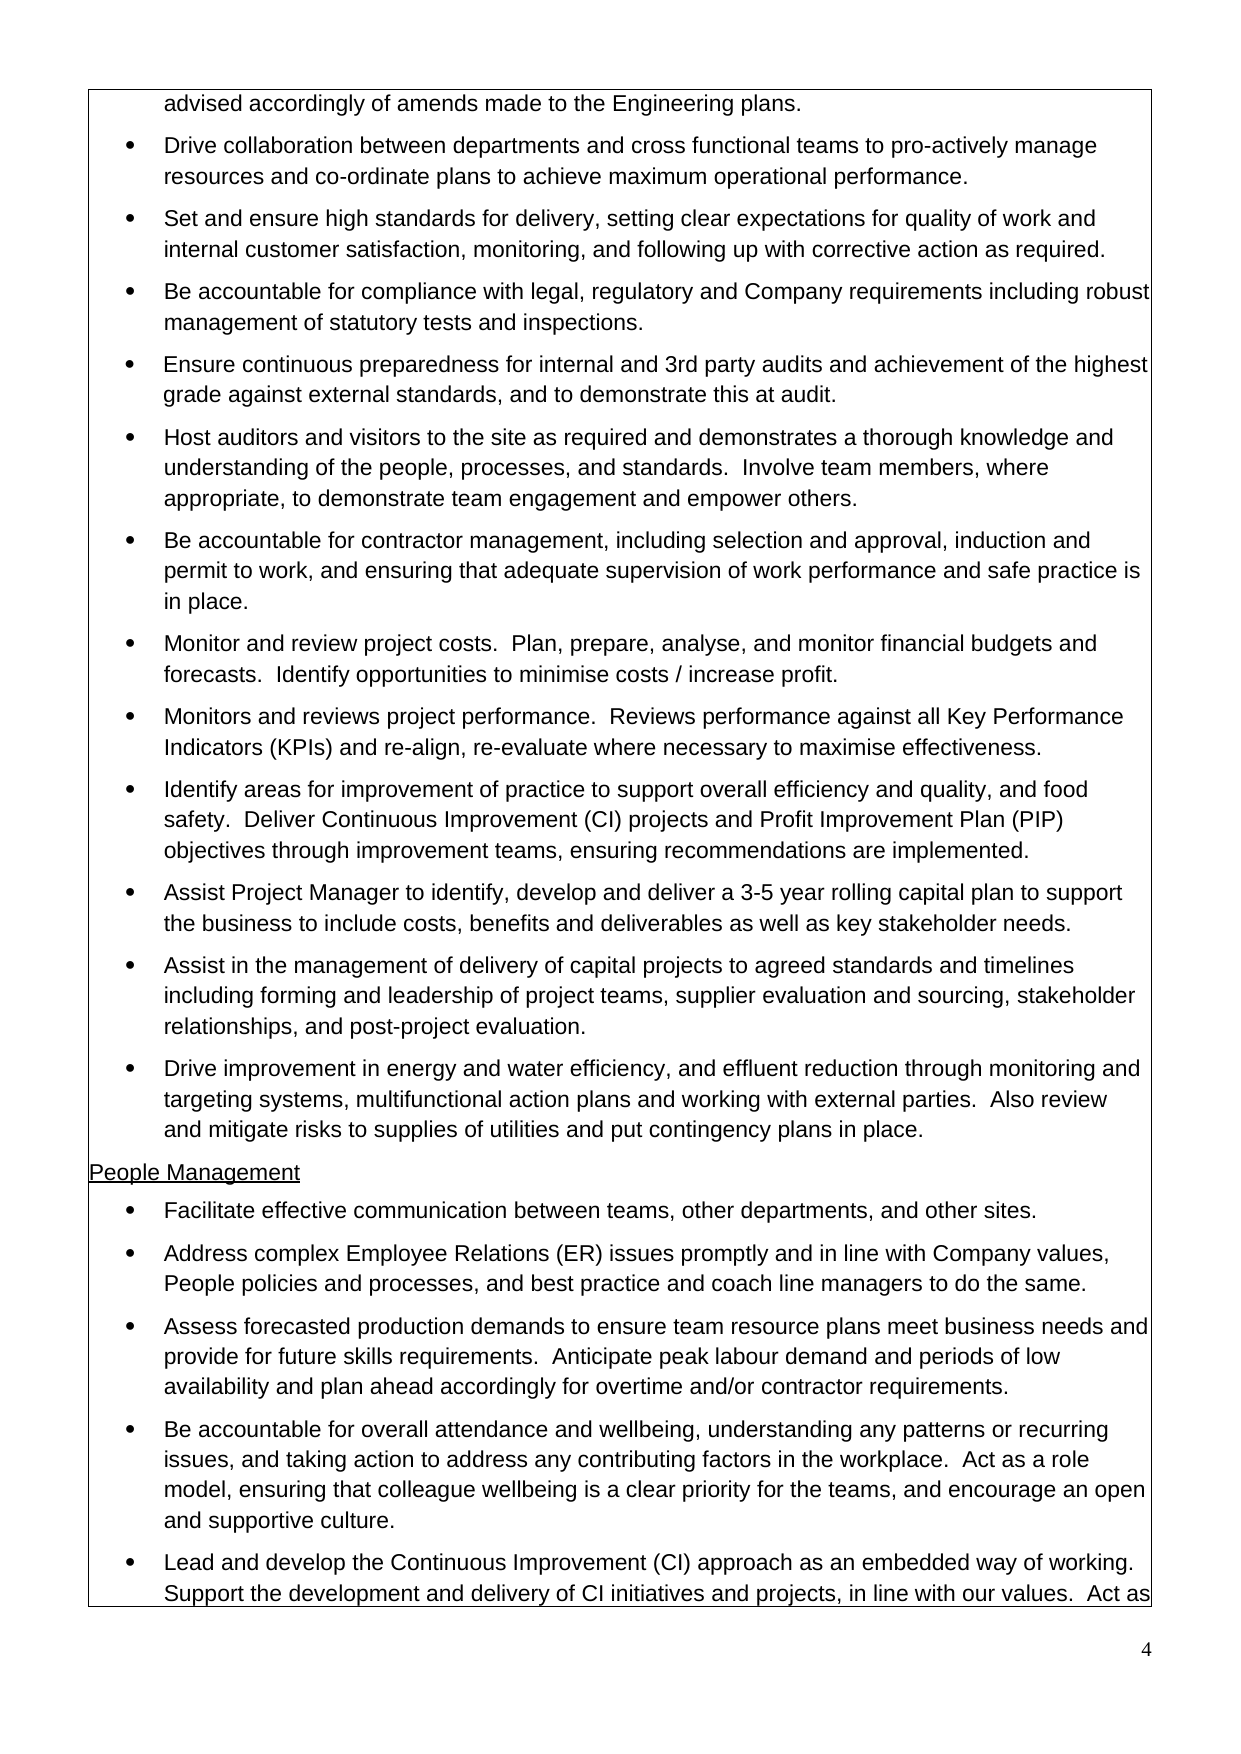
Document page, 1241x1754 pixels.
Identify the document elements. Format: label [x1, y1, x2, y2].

table_cell [89, 90, 1151, 1606]
